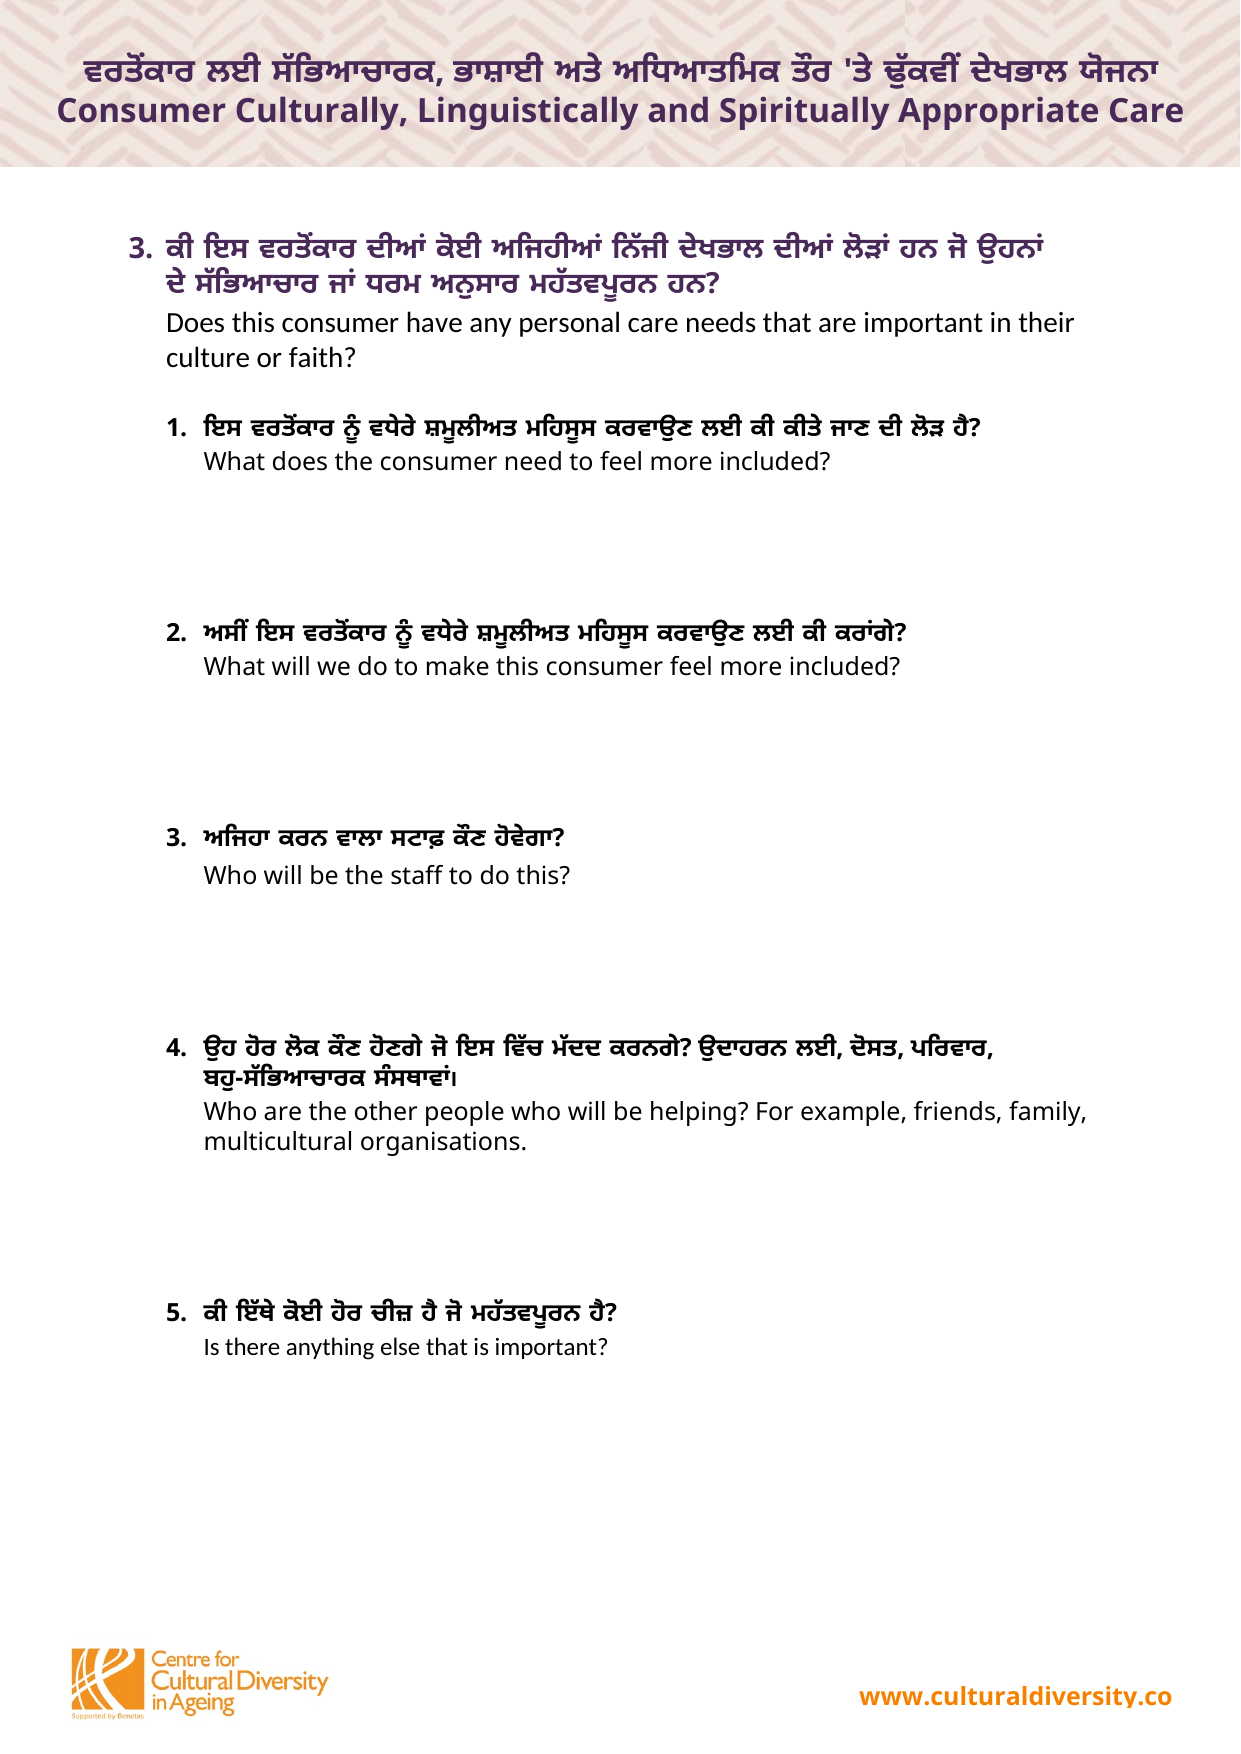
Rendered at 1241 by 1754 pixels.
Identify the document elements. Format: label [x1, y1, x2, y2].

picture [0, 0, 1241, 167]
picture [27, 1605, 358, 1754]
